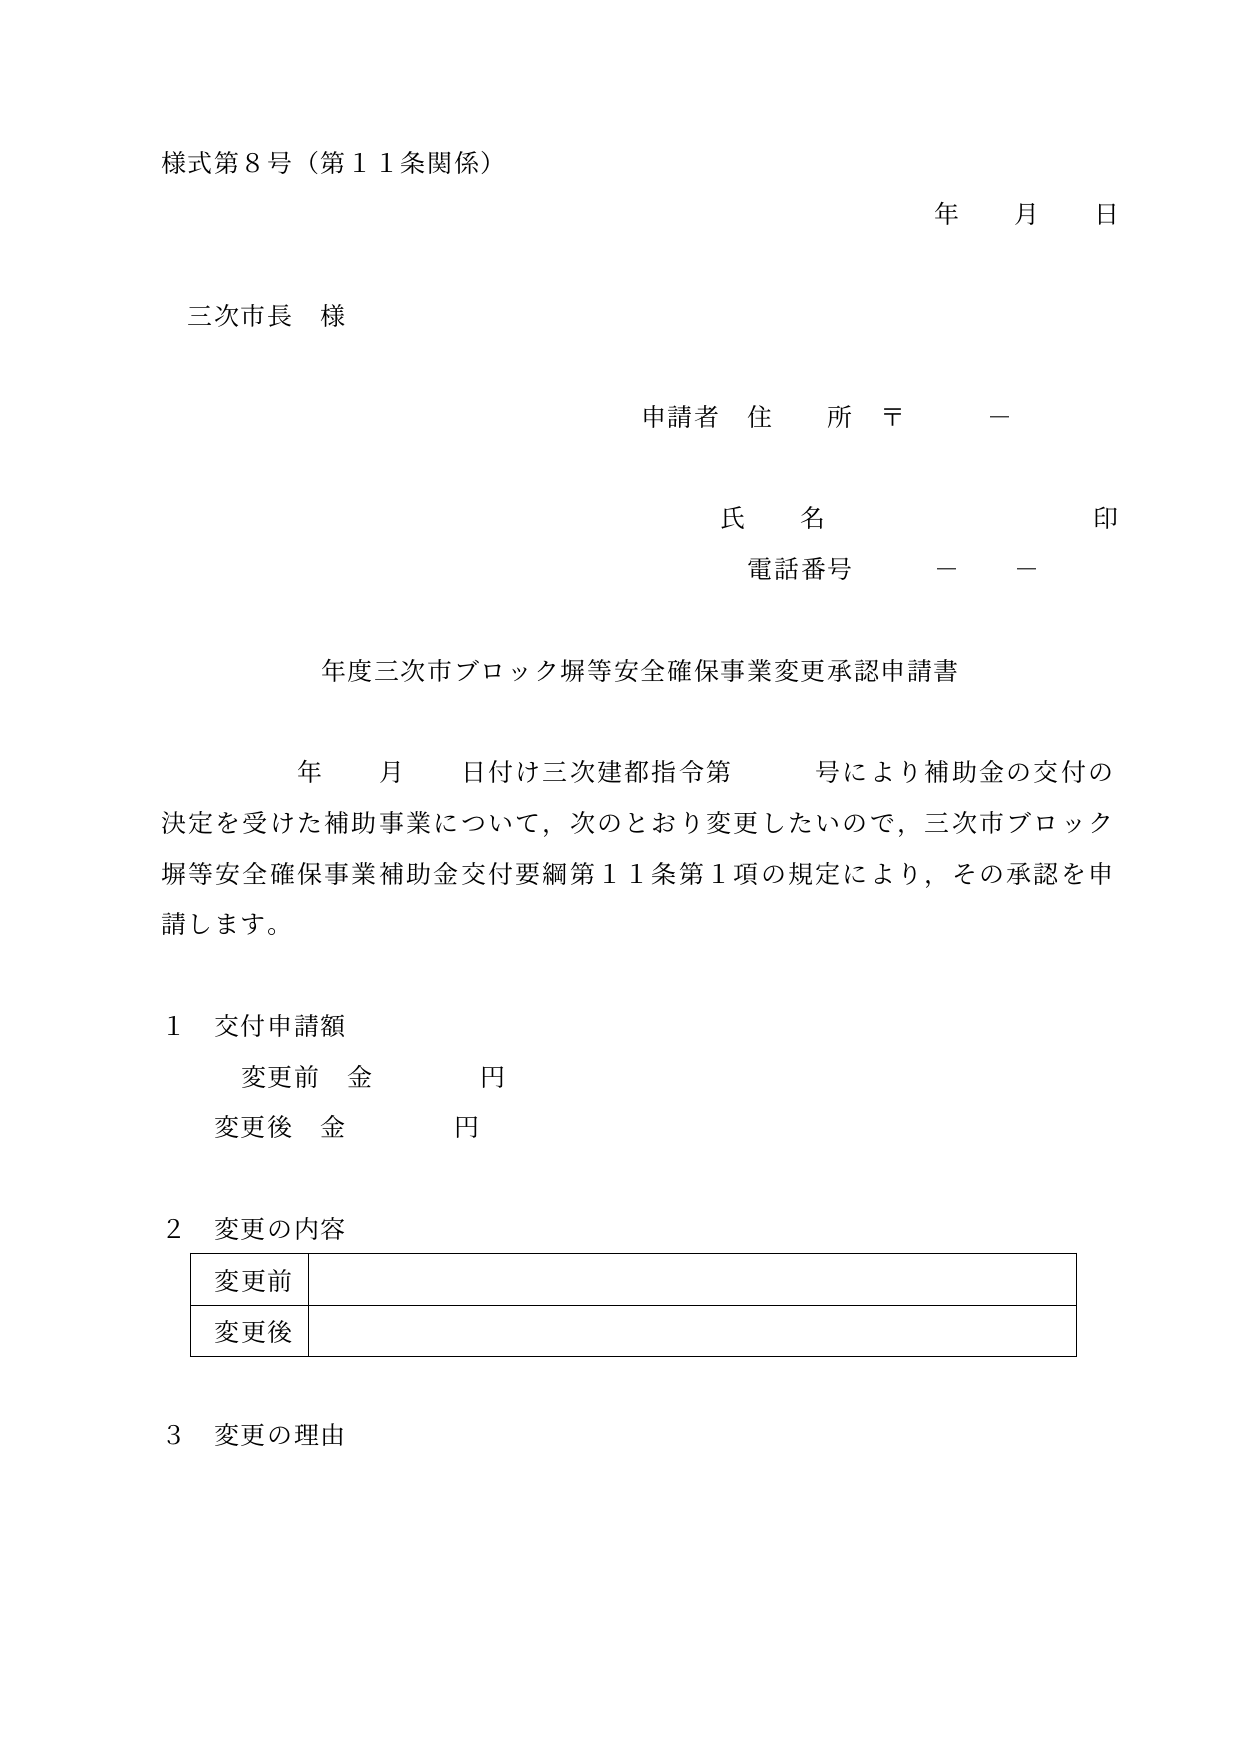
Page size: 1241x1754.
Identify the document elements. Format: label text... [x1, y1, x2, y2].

text 年度三次市ブロック塀等安全確保事業変更承認申請書 [161, 644, 1118, 695]
text ２ 変更の内容 [161, 1202, 1118, 1253]
text 三次市長 様 [161, 289, 1121, 339]
table_cell 変更後 [191, 1306, 308, 1356]
text 年 月 日 [161, 187, 1121, 238]
text ３ 変更の理由 [161, 1408, 1118, 1459]
text １ 交付申請額 [161, 999, 1118, 1050]
text 変更前 金 円 [161, 1050, 1118, 1101]
text 年 月 日付け三次建都指令第 号により補助金の交付の決定を受けた補助事業について，次のとおり変更したいので，三次市ブロック塀等安全確保事業補助金交付要綱第１１条第１項の規定により，その承認を申請します。 [161, 745, 1118, 948]
text 変更後 金 円 [161, 1101, 1118, 1151]
text 様式第８号（第１１条関係） [161, 137, 1018, 187]
text 申請者 住 所 〒 － [161, 390, 1121, 441]
table_header [309, 1254, 1076, 1304]
table_cell [309, 1306, 1076, 1356]
text 電話番号 － － [161, 542, 1121, 593]
text 氏 名 印 [161, 492, 1121, 542]
table_header 変更前 [191, 1254, 308, 1304]
